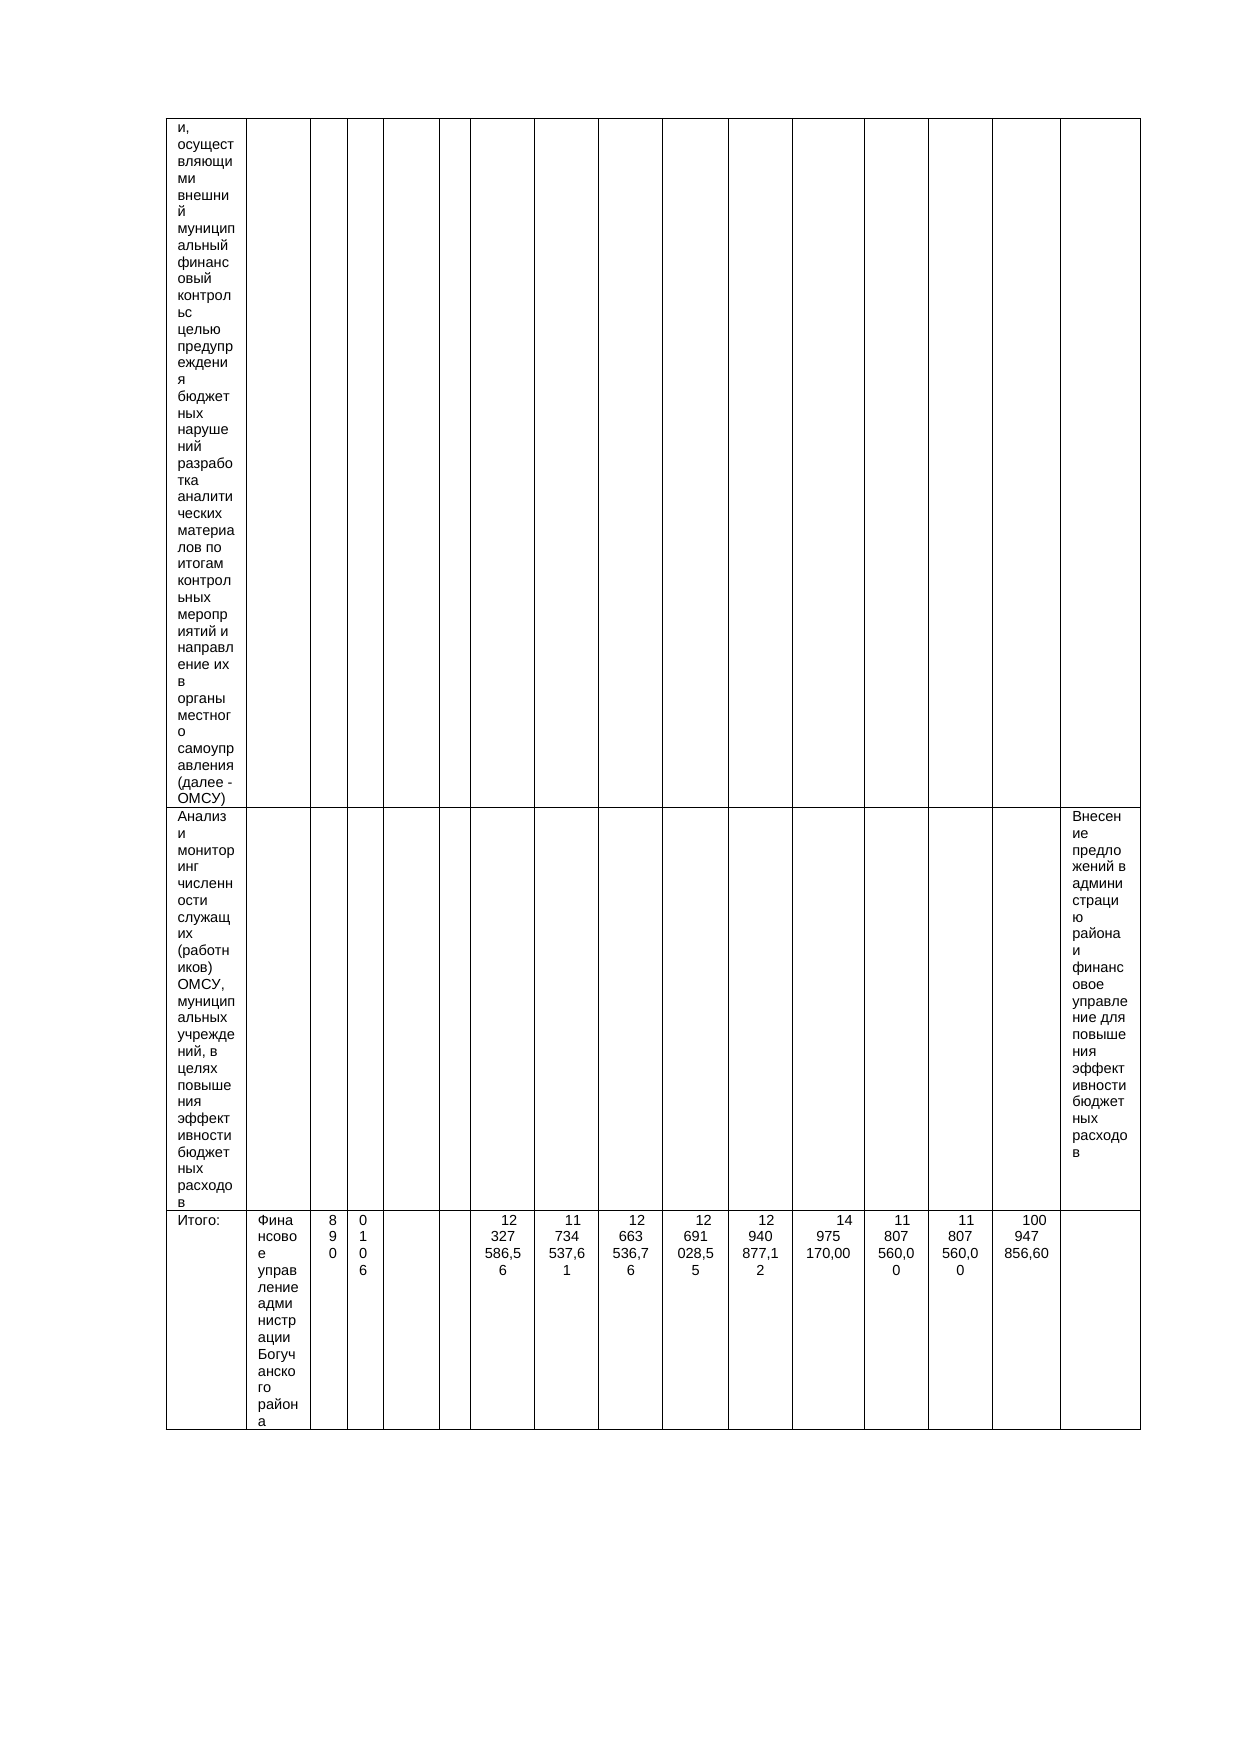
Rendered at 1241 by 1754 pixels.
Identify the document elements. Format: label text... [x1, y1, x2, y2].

table_cell [440, 1211, 470, 1429]
table_cell [793, 119, 864, 807]
table_cell [663, 119, 728, 807]
table_cell Анализ и мониторинг численности служащих (работников) ОМСУ, муниципальных учреждений, в целях повышения эффективности бюджетных расходов [167, 808, 246, 1210]
table_cell [729, 119, 792, 807]
table_cell 12 691 028,55 [663, 1211, 728, 1429]
table_cell [599, 808, 662, 1210]
table_cell [247, 808, 310, 1210]
table_cell 12 327 586,56 [471, 1211, 534, 1429]
table_cell [1061, 1211, 1140, 1429]
table_cell 14 975 170,00 [793, 1211, 864, 1429]
table_cell [865, 808, 928, 1210]
table_cell 0106 [348, 1211, 383, 1429]
table_cell Финансовое управление администрации Богучанского района [247, 1211, 310, 1429]
table_cell [535, 808, 598, 1210]
table_cell Итого: [167, 1211, 246, 1429]
table_cell 12 940 877,12 [729, 1211, 792, 1429]
table_cell [384, 119, 439, 807]
table_cell [1061, 119, 1140, 807]
table_cell [865, 119, 928, 807]
table_cell [348, 808, 383, 1210]
table_cell [993, 808, 1060, 1210]
table_cell [440, 119, 470, 807]
table_cell [311, 119, 347, 807]
table_cell [729, 808, 792, 1210]
table_cell Внесение предложений в администрацию района и финансовое управление для повышения эффективности бюджетных расходов [1061, 808, 1140, 1210]
table_cell 12 663 536,76 [599, 1211, 662, 1429]
table_cell 11 807 560,00 [865, 1211, 928, 1429]
table_cell [535, 119, 598, 807]
table_cell 11 734 537,61 [535, 1211, 598, 1429]
table_cell [793, 808, 864, 1210]
table_cell [471, 119, 534, 807]
table_cell [471, 808, 534, 1210]
table_cell [348, 119, 383, 807]
table_cell 11 807 560,00 [929, 1211, 992, 1429]
table_cell [663, 808, 728, 1210]
table_cell [929, 119, 992, 807]
table_cell [993, 119, 1060, 807]
table_cell [440, 808, 470, 1210]
table_cell 100 947 856,60 [993, 1211, 1060, 1429]
table_cell [599, 119, 662, 807]
table_cell [384, 808, 439, 1210]
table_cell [167, 119, 246, 807]
table_cell 890 [311, 1211, 347, 1429]
table_cell [384, 1211, 439, 1429]
table_cell [311, 808, 347, 1210]
table_cell [929, 808, 992, 1210]
table_cell [247, 119, 310, 807]
